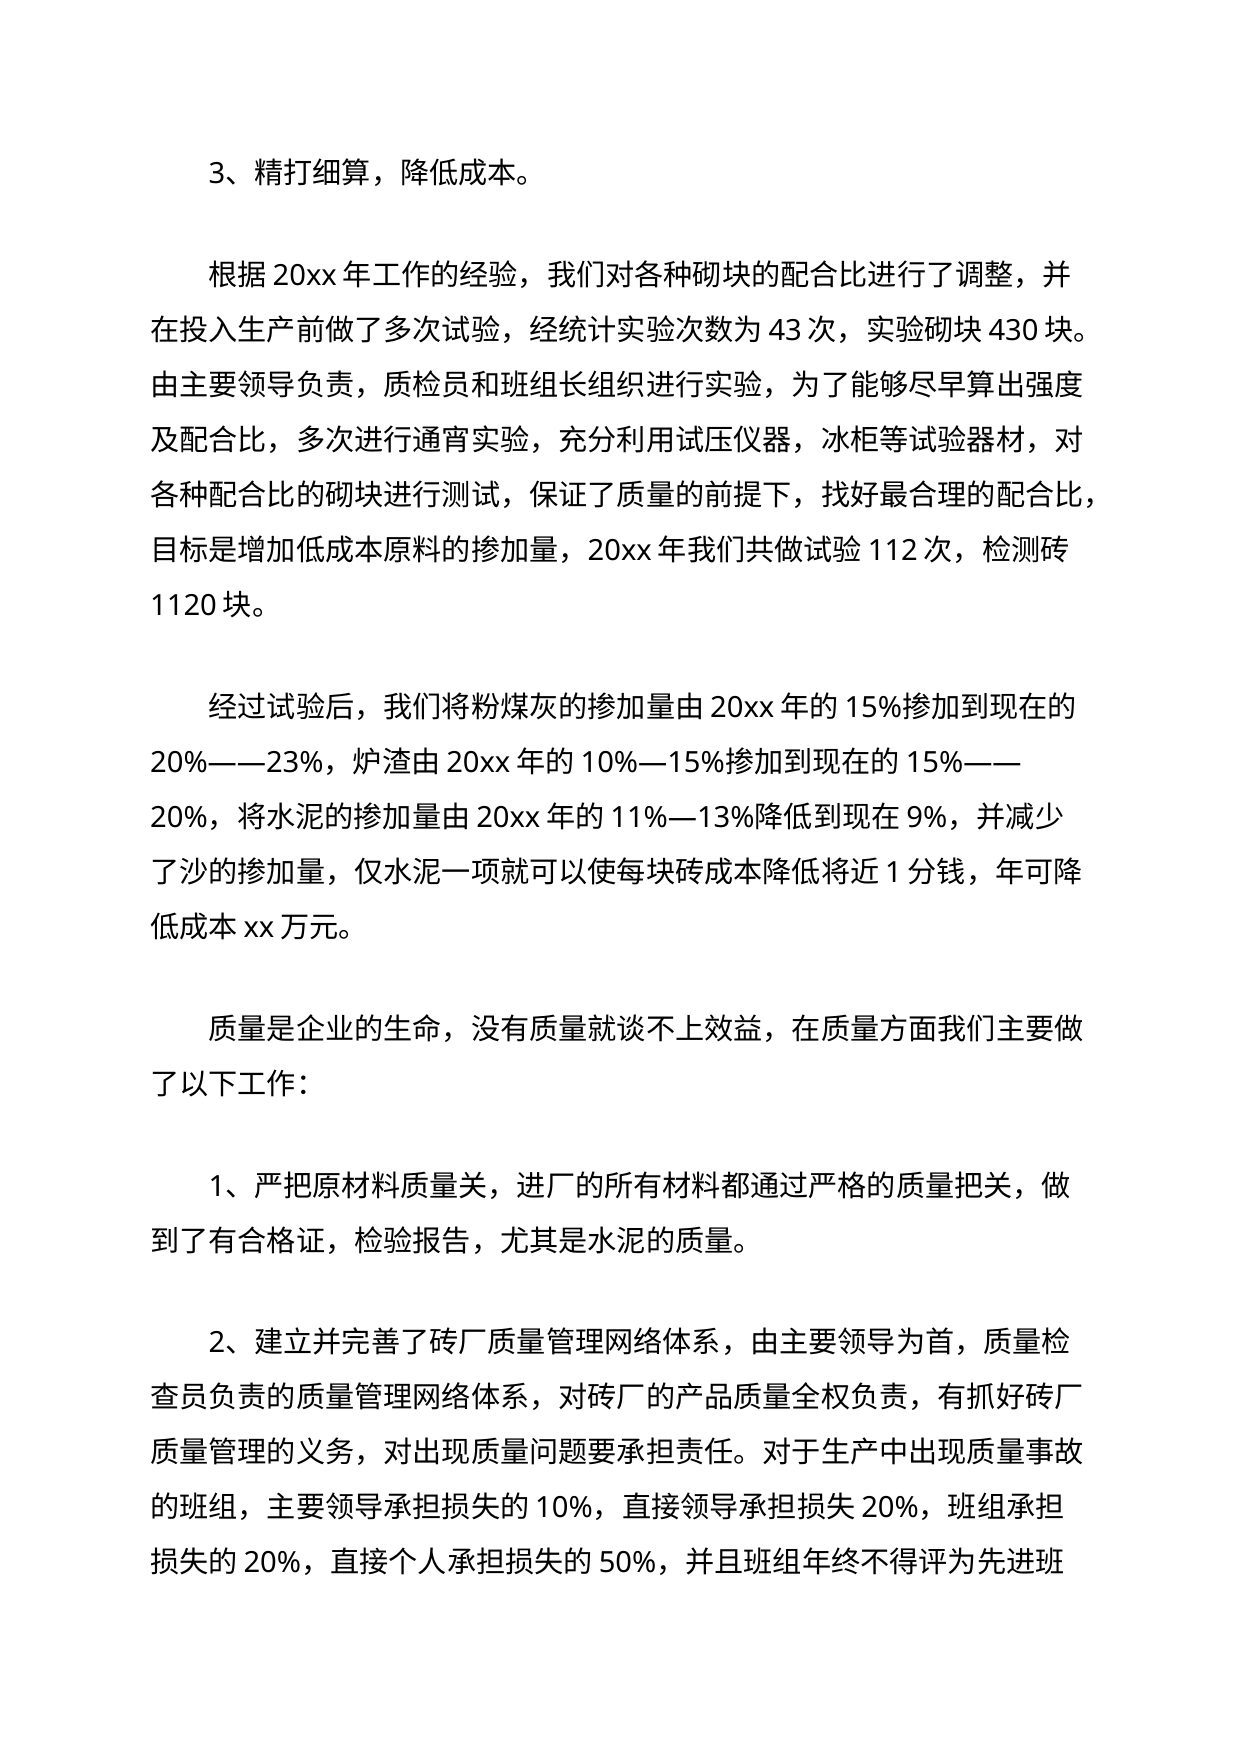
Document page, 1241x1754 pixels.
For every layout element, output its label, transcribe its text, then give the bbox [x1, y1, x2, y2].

text 3、精打细算，降低成本。 [150, 150, 1090, 192]
text 根据20xx年工作的经验，我们对各种砌块的配合比进行了调整，并在投入生产前做了多次试验，经统计实验次数为43次，实验砌块430块。由主要领导负责，质检员和班组长组织进行实验，为了能够尽早算出强度及配合比，多次进行通宵实验，充分利用试压仪器，冰柜等试验器材，对各种配合比的砌块进行测试，保证了质量的前提下，找好最合理的配合比，目标是增加低成本原料的掺加量，20xx年我们共做试验112次，检测砖1120块。 [150, 252, 1090, 624]
text 1、严把原材料质量关，进厂的所有材料都通过严格的质量把关，做到了有合格证，检验报告，尤其是水泥的质量。 [150, 1162, 1090, 1259]
text 质量是企业的生命，没有质量就谈不上效益，在质量方面我们主要做了以下工作： [150, 1006, 1090, 1103]
text 经过试验后，我们将粉煤灰的掺加量由20xx年的15%掺加到现在的20%——23%，炉渣由20xx年的10%—15%掺加到现在的15%——20%，将水泥的掺加量由20xx年的11%—13%降低到现在9%，并减少了沙的掺加量，仅水泥一项就可以使每块砖成本降低将近1分钱，年可降低成本xx万元。 [150, 684, 1090, 946]
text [150, 1319, 1090, 1581]
